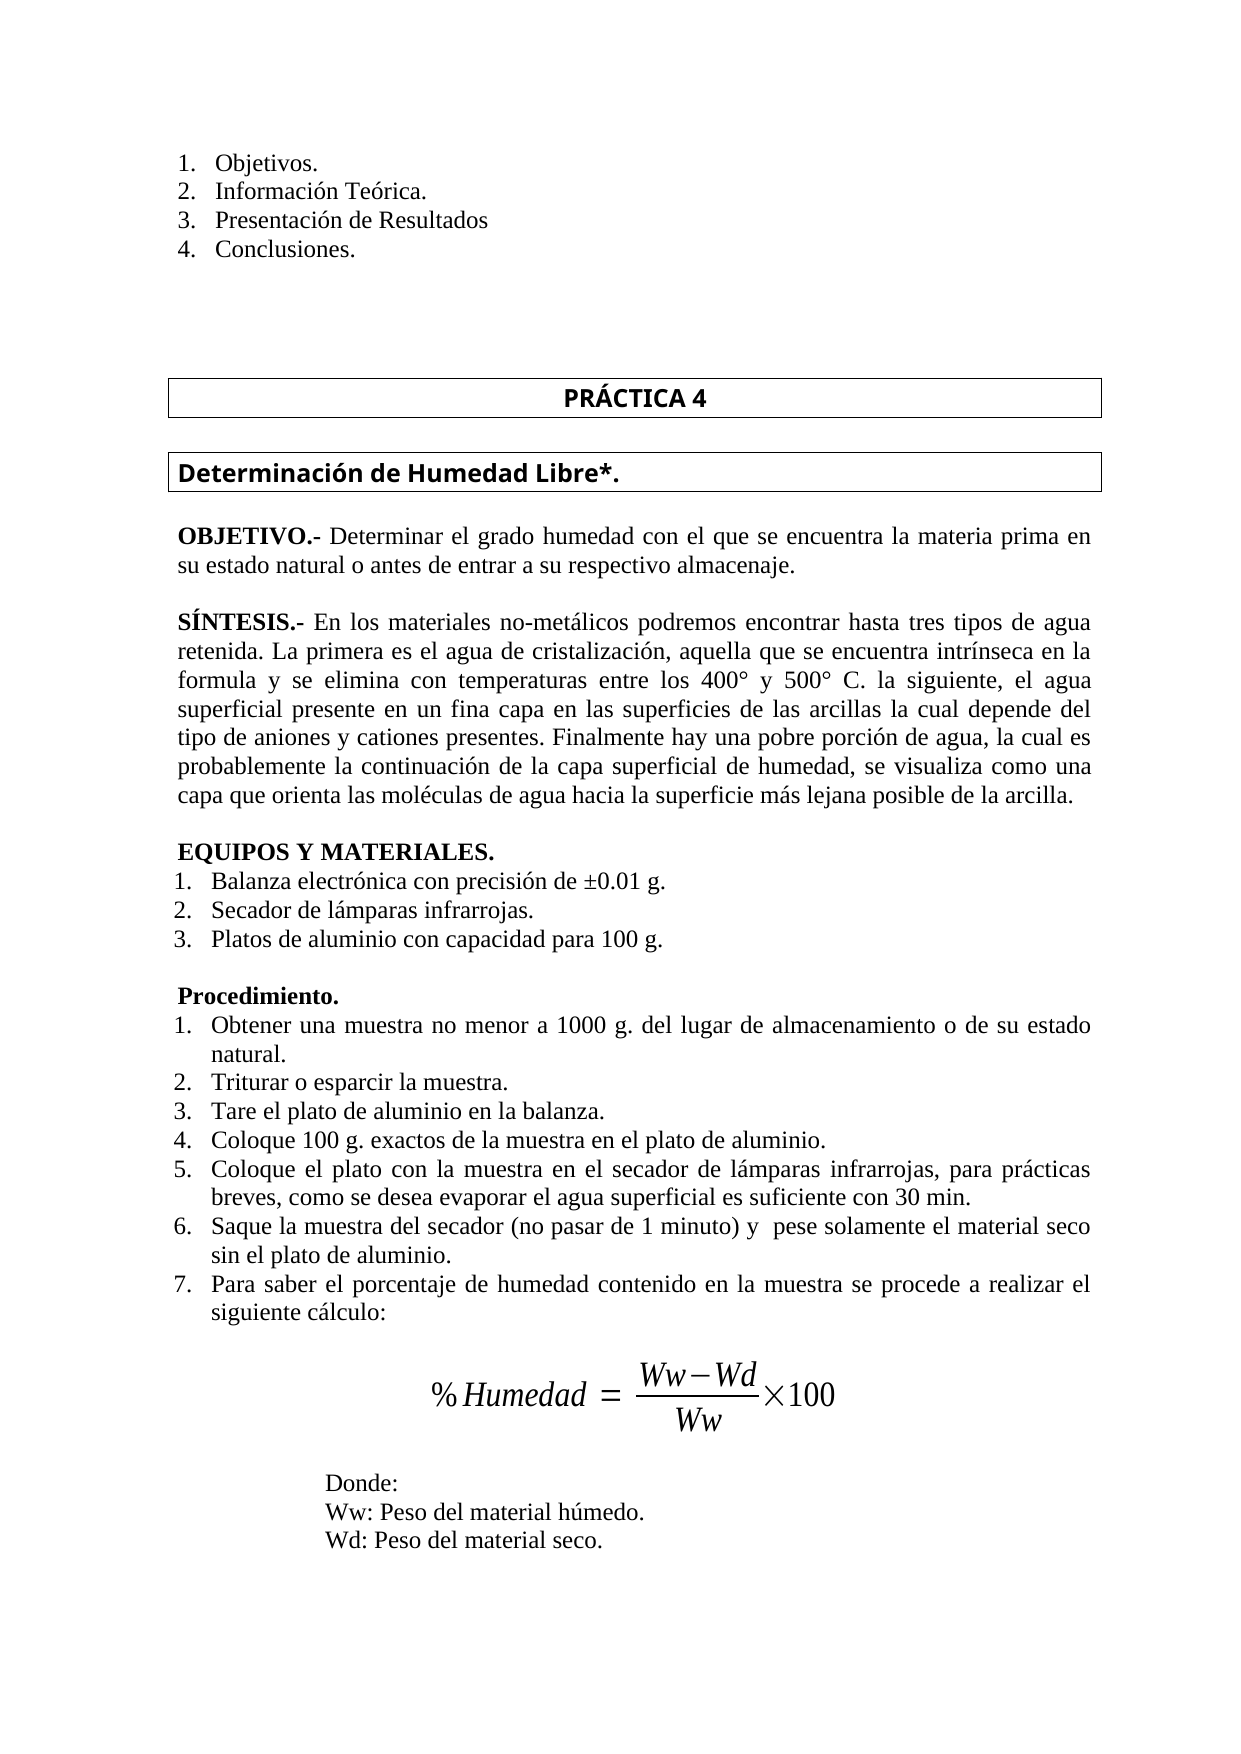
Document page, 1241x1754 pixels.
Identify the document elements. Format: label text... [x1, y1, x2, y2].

list Platos de aluminio con capacidad para 100 g. [173, 924, 1092, 952]
list Coloque 100 g. exactos de la muestra en el plato de aluminio. [173, 1125, 1092, 1154]
list Obtener una muestra no menor a 1000 g. del lugar de almacenamiento o de su estado natural. [173, 1010, 1092, 1067]
list Tare el plato de aluminio en la balanza. [173, 1096, 1092, 1125]
text PRÁCTICA 4 [169, 379, 1101, 417]
text SÍNTESIS.- En los materiales no-metálicos podremos encontrar hasta tres tipos de agua retenida. La primera es el agua de cristalización, aquella que se encuentra intrínseca en la formula y se elimina con temperaturas entre los 400° y 500° C. la siguiente, el agua superficial presente en un fina capa en las superficies de las arcillas la cual depende del tipo de aniones y cationes presentes. Finalmente hay una pobre porción de agua, la cual es probablemente la continuación de la capa superficial de humedad, se visualiza como una capa que orienta las moléculas de agua hacia la superficie más lejana posible de la arcilla. [177, 607, 1092, 809]
text EQUIPOS Y MATERIALES. [177, 837, 1092, 866]
list Secador de lámparas infrarrojas. [173, 895, 1092, 924]
list Coloque el plato con la muestra en el secador de lámparas infrarrojas, para prácticas breves, como se desea evaporar el agua superficial es suficiente con 30 min. [173, 1154, 1092, 1211]
list Para saber el porcentaje de humedad contenido en la muestra se procede a realizar el siguiente cálculo: [173, 1269, 1092, 1326]
list Balanza electrónica con precisión de ±0.01 g. [173, 866, 1092, 895]
list Saque la muestra del secador (no pasar de 1 minuto) y pese solamente el material seco sin el plato de aluminio. [173, 1211, 1092, 1269]
list Triturar o esparcir la muestra. [173, 1067, 1092, 1096]
text Wd: Peso del material seco. [251, 1526, 1092, 1554]
list Objetivos. [177, 148, 1092, 176]
text Donde: [251, 1468, 1092, 1497]
text OBJETIVO.- Determinar el grado humedad con el que se encuentra la materia prima en su estado natural o antes de entrar a su respectivo almacenaje. [177, 521, 1092, 579]
text Ww: Peso del material húmedo. [251, 1497, 1092, 1526]
list Presentación de Resultados [177, 205, 1092, 234]
text Procedimiento. [177, 981, 1092, 1010]
list Conclusiones. [177, 234, 1092, 263]
list Información Teórica. [177, 176, 1092, 205]
text Determinación de Humedad Libre*. [169, 453, 1101, 491]
